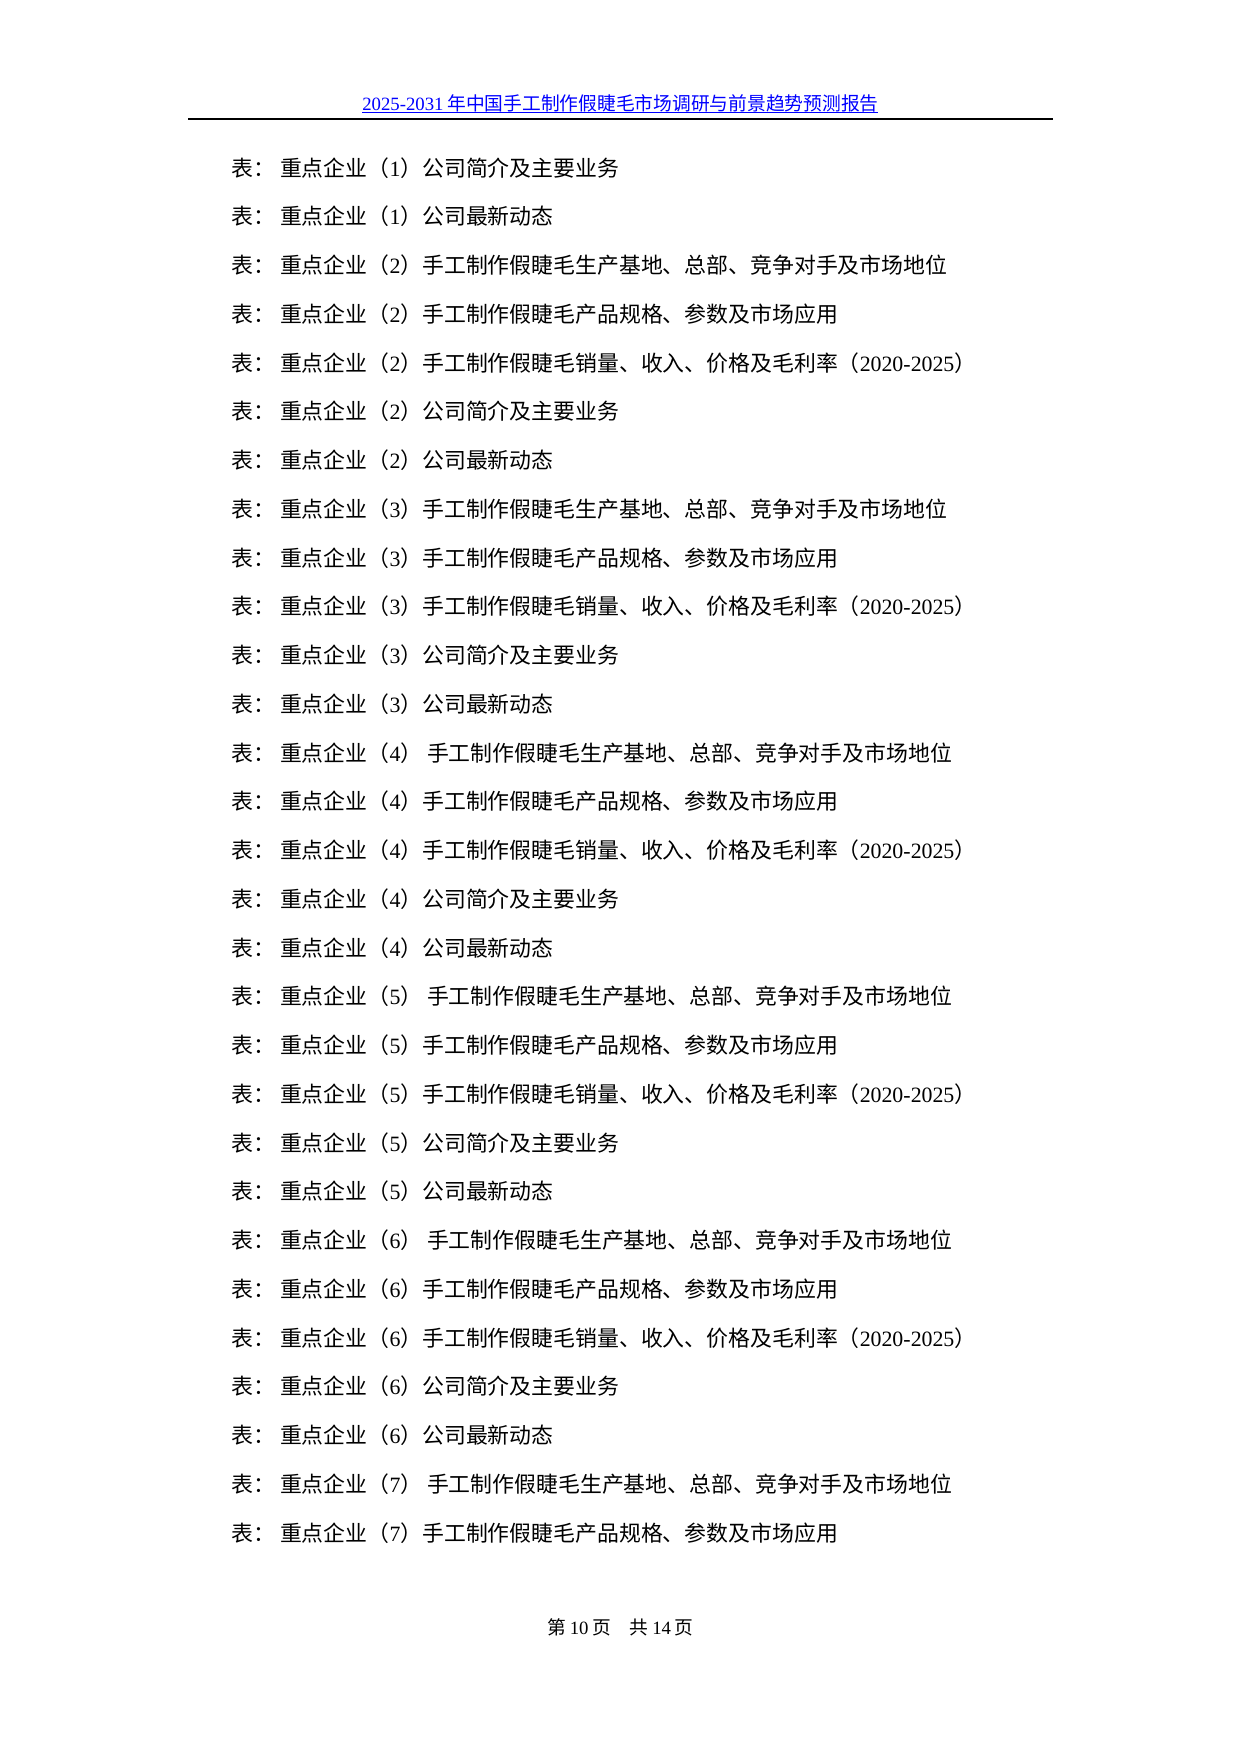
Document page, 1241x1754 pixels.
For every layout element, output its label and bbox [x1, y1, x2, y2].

text [187, 150, 1053, 1548]
